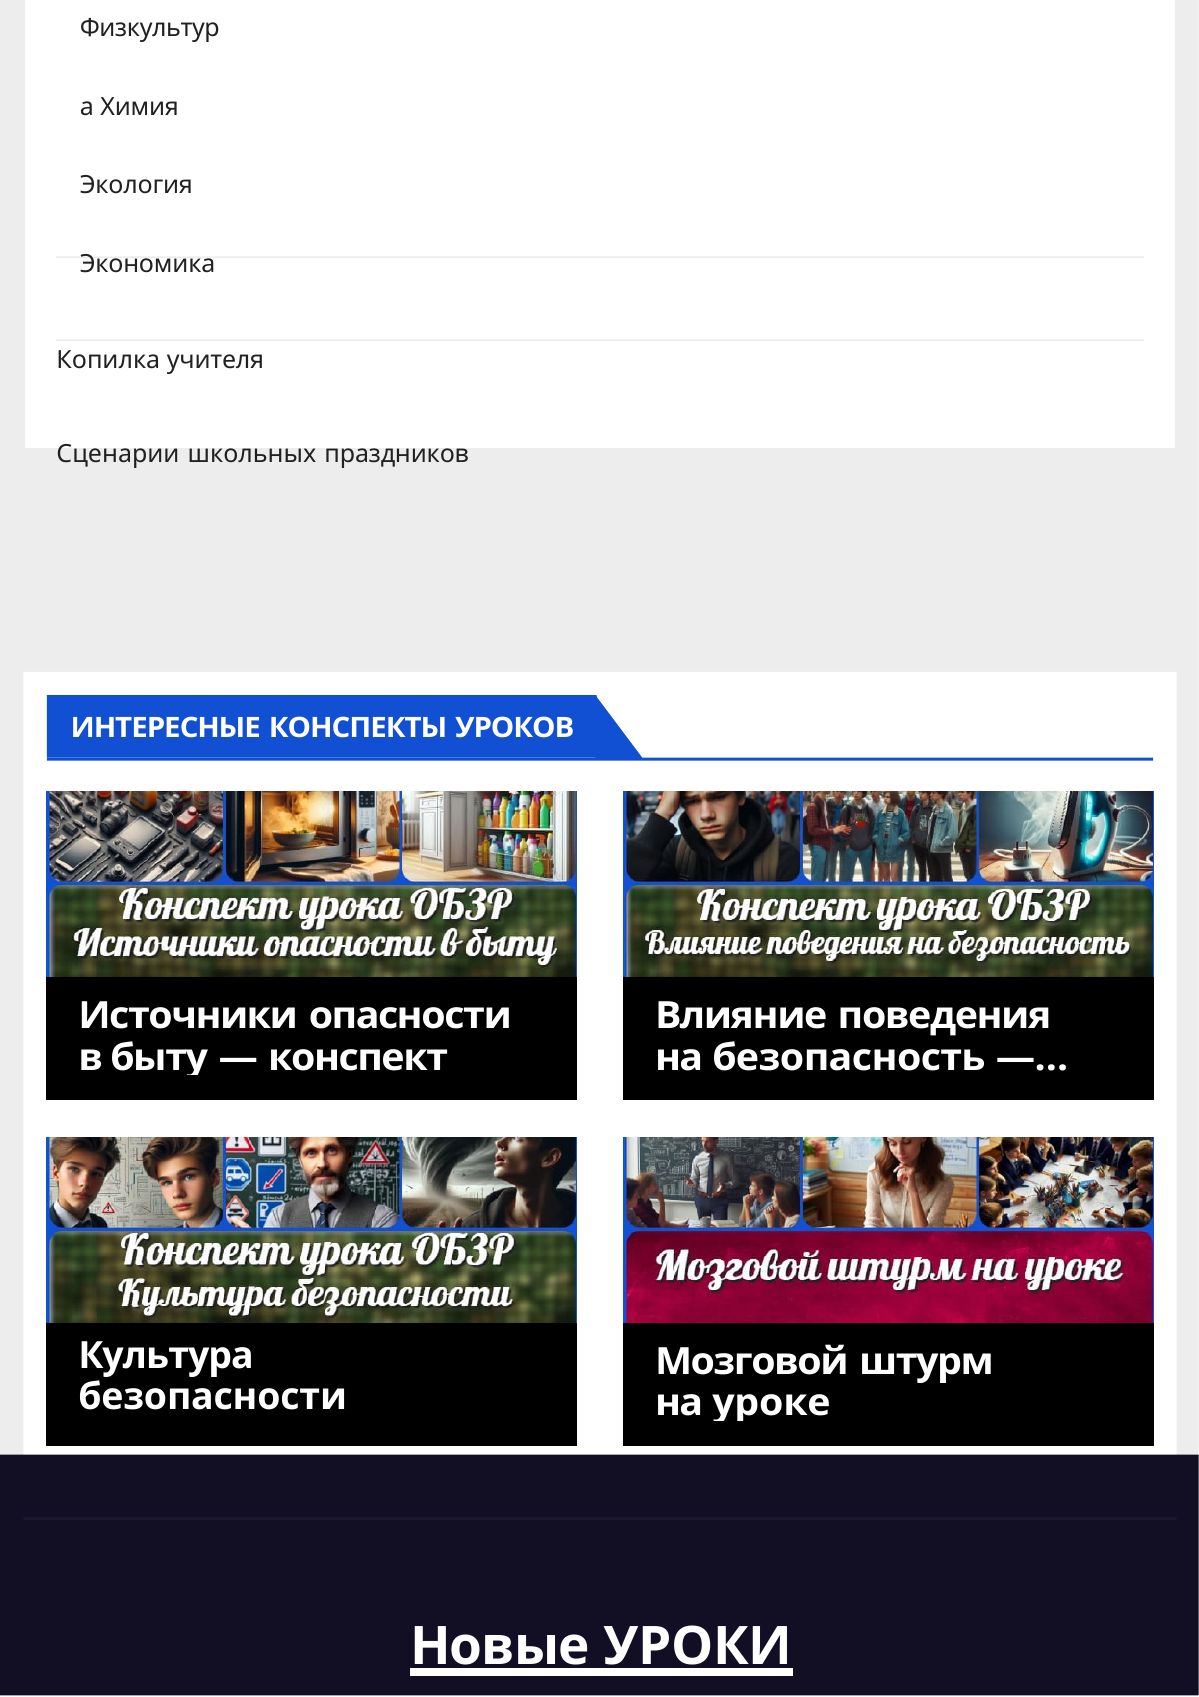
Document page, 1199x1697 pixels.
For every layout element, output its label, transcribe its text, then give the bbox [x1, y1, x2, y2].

picture [623, 791, 1154, 1100]
text Сценарии школьных праздников [56, 436, 1199, 470]
text Копилка учителя [56, 341, 1199, 375]
text Физкультура Химия Экология Экономика [79, 9, 228, 279]
picture [623, 1137, 1154, 1446]
picture [46, 791, 577, 1100]
picture [46, 1137, 577, 1446]
